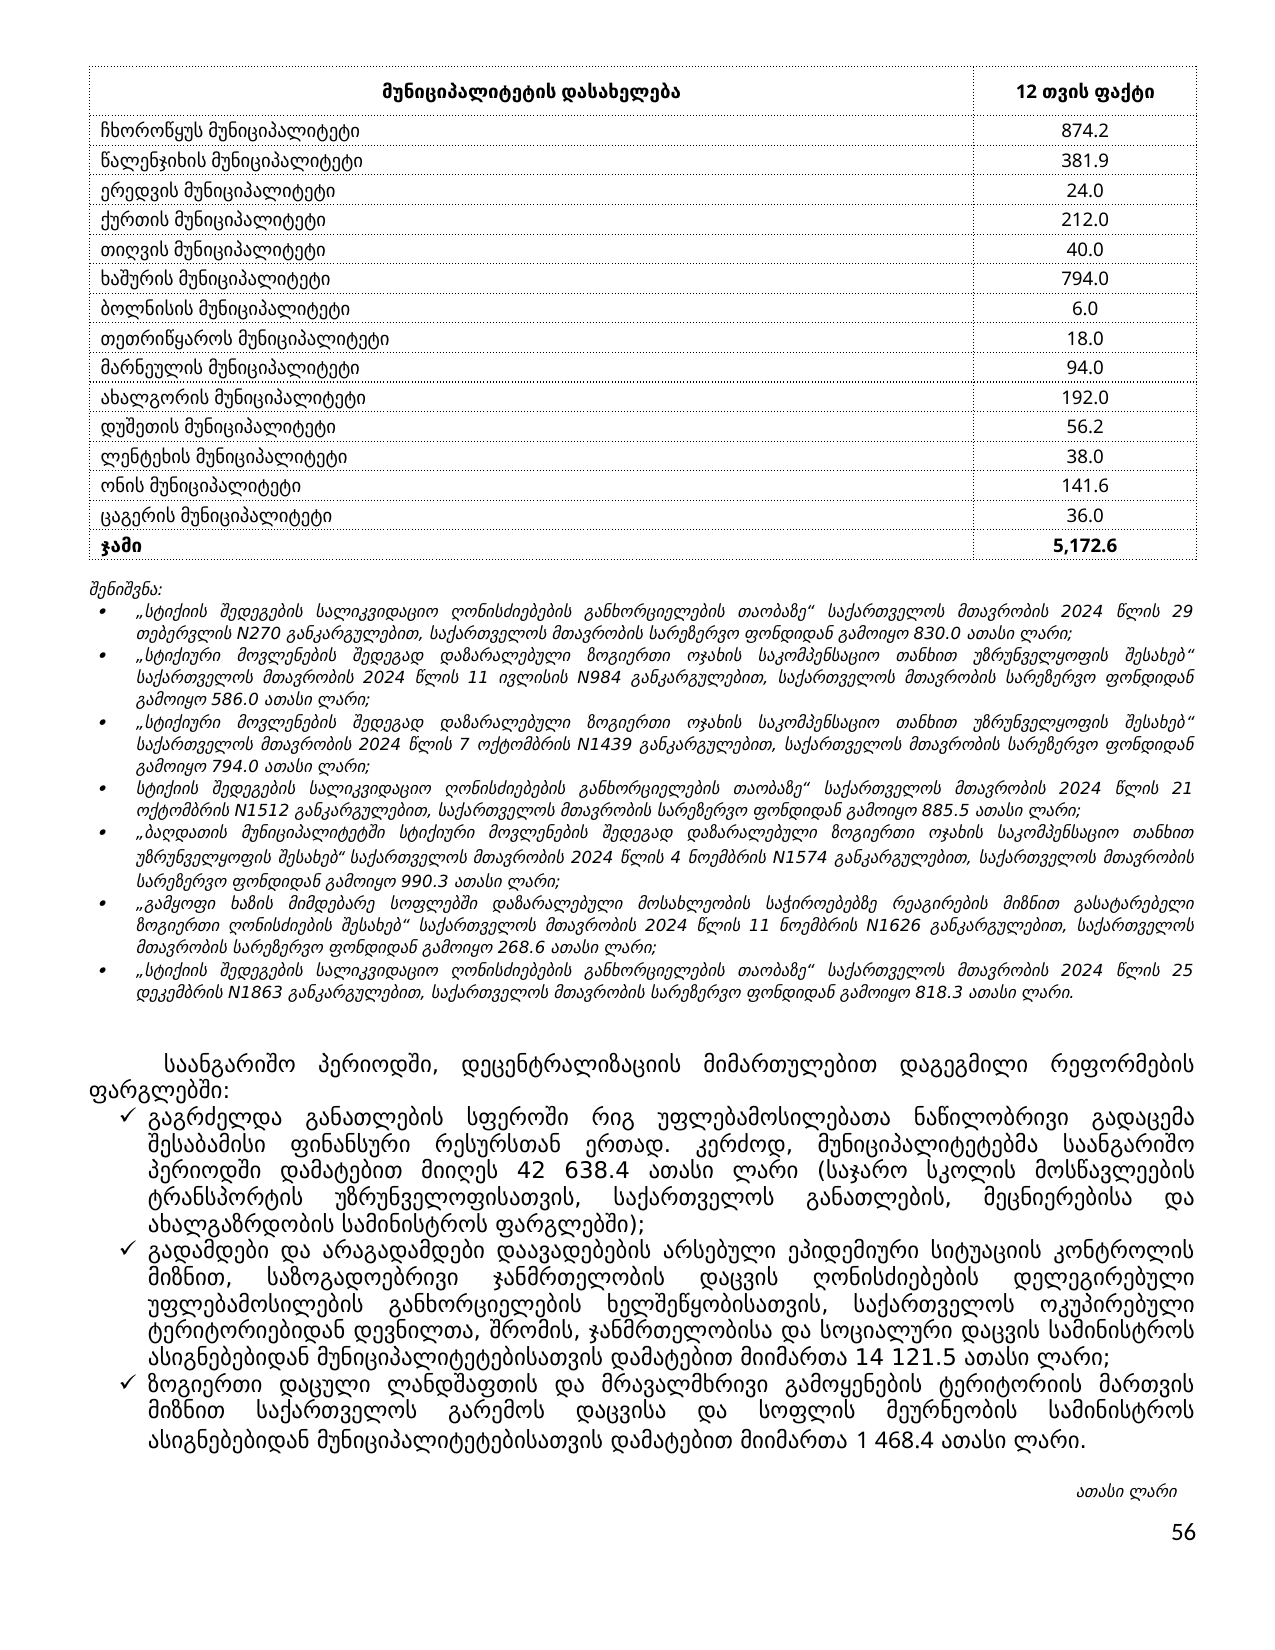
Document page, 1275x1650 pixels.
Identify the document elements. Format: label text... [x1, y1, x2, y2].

text ათასი ლარი [89, 1482, 1178, 1501]
list „სტიქიის შედეგების სალიკვიდაციო ღონისძიებების განხორციელების თაობაზე“ საქართველოს მთავრობის 2024 წლის 25 დეკემბრის N1863 განკარგულებით, საქართველოს მთავრობის სარეზერვო ფონდიდან გამოიყო 818.3 ათასი ლარი. [98, 960, 1196, 1002]
list „სტიქიური მოვლენების შედეგად დაზარალებული ზოგიერთი ოჯახის საკომპენსაციო თანხით უზრუნველყოფის შესახებ“ საქართველოს მთავრობის 2024 წლის 11 ივლისის N984 განკარგულებით, საქართველოს მთავრობის სარეზერვო ფონდიდან გამოიყო 586.0 ათასი ლარი; [98, 646, 1196, 710]
list გაგრძელდა განათლების სფეროში რიგ უფლებამოსილებათა ნაწილობრივი გადაცემა შესაბამისი ფინანსური რესურსთან ერთად. კერძოდ, მუნიციპალიტეტებმა საანგარიშო პერიოდში დამატებით მიიღეს 42 638.4 ათასი ლარი (საჯარო სკოლის მოსწავლეების ტრანსპორტის უზრუნველოფისათვის, საქართველოს განათლების, მეცნიერებისა და ახალგაზრდობის სამინისტროს ფარგლებში); [118, 1104, 1196, 1237]
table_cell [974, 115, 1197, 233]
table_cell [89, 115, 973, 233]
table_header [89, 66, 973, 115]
text შენიშვნა: [89, 579, 1196, 599]
list „გამყოფი ხაზის მიმდებარე სოფლებში დაზარალებული მოსახლეობის საჭიროებებზე რეაგირების მიზნით გასატარებელი ზოგიერთი ღონისძიების შესახებ“ საქართველოს მთავრობის 2024 წლის 11 ნოემბრის N1626 განკარგულებით, საქართველოს მთავრობის სარეზერვო ფონდიდან გამოიყო 268.6 ათასი ლარი; [98, 894, 1196, 958]
list „სტიქიური მოვლენების შედეგად დაზარალებული ზოგიერთი ოჯახის საკომპენსაციო თანხით უზრუნველყოფის შესახებ“ საქართველოს მთავრობის 2024 წლის 7 ოქტომბრის N1439 განკარგულებით, საქართველოს მთავრობის სარეზერვო ფონდიდან გამოიყო 794.0 ათასი ლარი; [98, 712, 1196, 776]
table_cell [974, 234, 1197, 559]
list სტიქიის შედეგების სალიკვიდაციო ღონისძიებების განხორციელების თაობაზე“ საქართველოს მთავრობის 2024 წლის 21 ოქტომბრის N1512 განკარგულებით, საქართველოს მთავრობის სარეზერვო ფონდიდან გამოიყო 885.5 ათასი ლარი; [98, 779, 1196, 821]
list ზოგიერთი დაცული ლანდშაფთის და მრავალმხრივი გამოყენების ტერიტორიის მართვის მიზნით საქართველოს გარემოს დაცვისა და სოფლის მეურნეობის სამინისტროს ასიგნებებიდან მუნიციპალიტეტებისათვის დამატებით მიიმართა 1 468.4 ათასი ლარი. [118, 1371, 1196, 1455]
list „ბაღდათის მუნიციპალიტეტში სტიქიური მოვლენების შედეგად დაზარალებული ზოგიერთი ოჯახის საკომპენსაციო თანხით უზრუნველყოფის შესახებ“ საქართველოს მთავრობის 2024 წლის 4 ნოემბრის N1574 განკარგულებით, საქართველოს მთავრობის სარეზერვო ფონდიდან გამოიყო 990.3 ათასი ლარი; [98, 823, 1196, 891]
list საანგარიშო პერიოდში, დეცენტრალიზაციის მიმართულებით დაგეგმილი რეფორმების ფარგლებში: [89, 1051, 1196, 1104]
list გადამდები და არაგადამდები დაავადებების არსებული ეპიდემიური სიტუაციის კონტროლის მიზნით, საზოგადოებრივი ჯანმრთელობის დაცვის ღონისძიებების დელეგირებული უფლებამოსილების განხორციელების ხელშეწყობისათვის, საქართველოს ოკუპირებული ტერიტორიებიდან დევნილთა, შრომის, ჯანმრთელობისა და სოციალური დაცვის სამინისტროს ასიგნებებიდან მუნიციპალიტეტებისათვის დამატებით მიიმართა 14 121.5 ათასი ლარი; [118, 1237, 1196, 1371]
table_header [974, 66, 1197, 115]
list „სტიქიის შედეგების სალიკვიდაციო ღონისძიებების განხორციელების თაობაზე“ საქართველოს მთავრობის 2024 წლის 29 თებერვლის N270 განკარგულებით, საქართველოს მთავრობის სარეზერვო ფონდიდან გამოიყო 830.0 ათასი ლარი; [98, 602, 1196, 643]
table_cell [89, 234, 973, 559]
